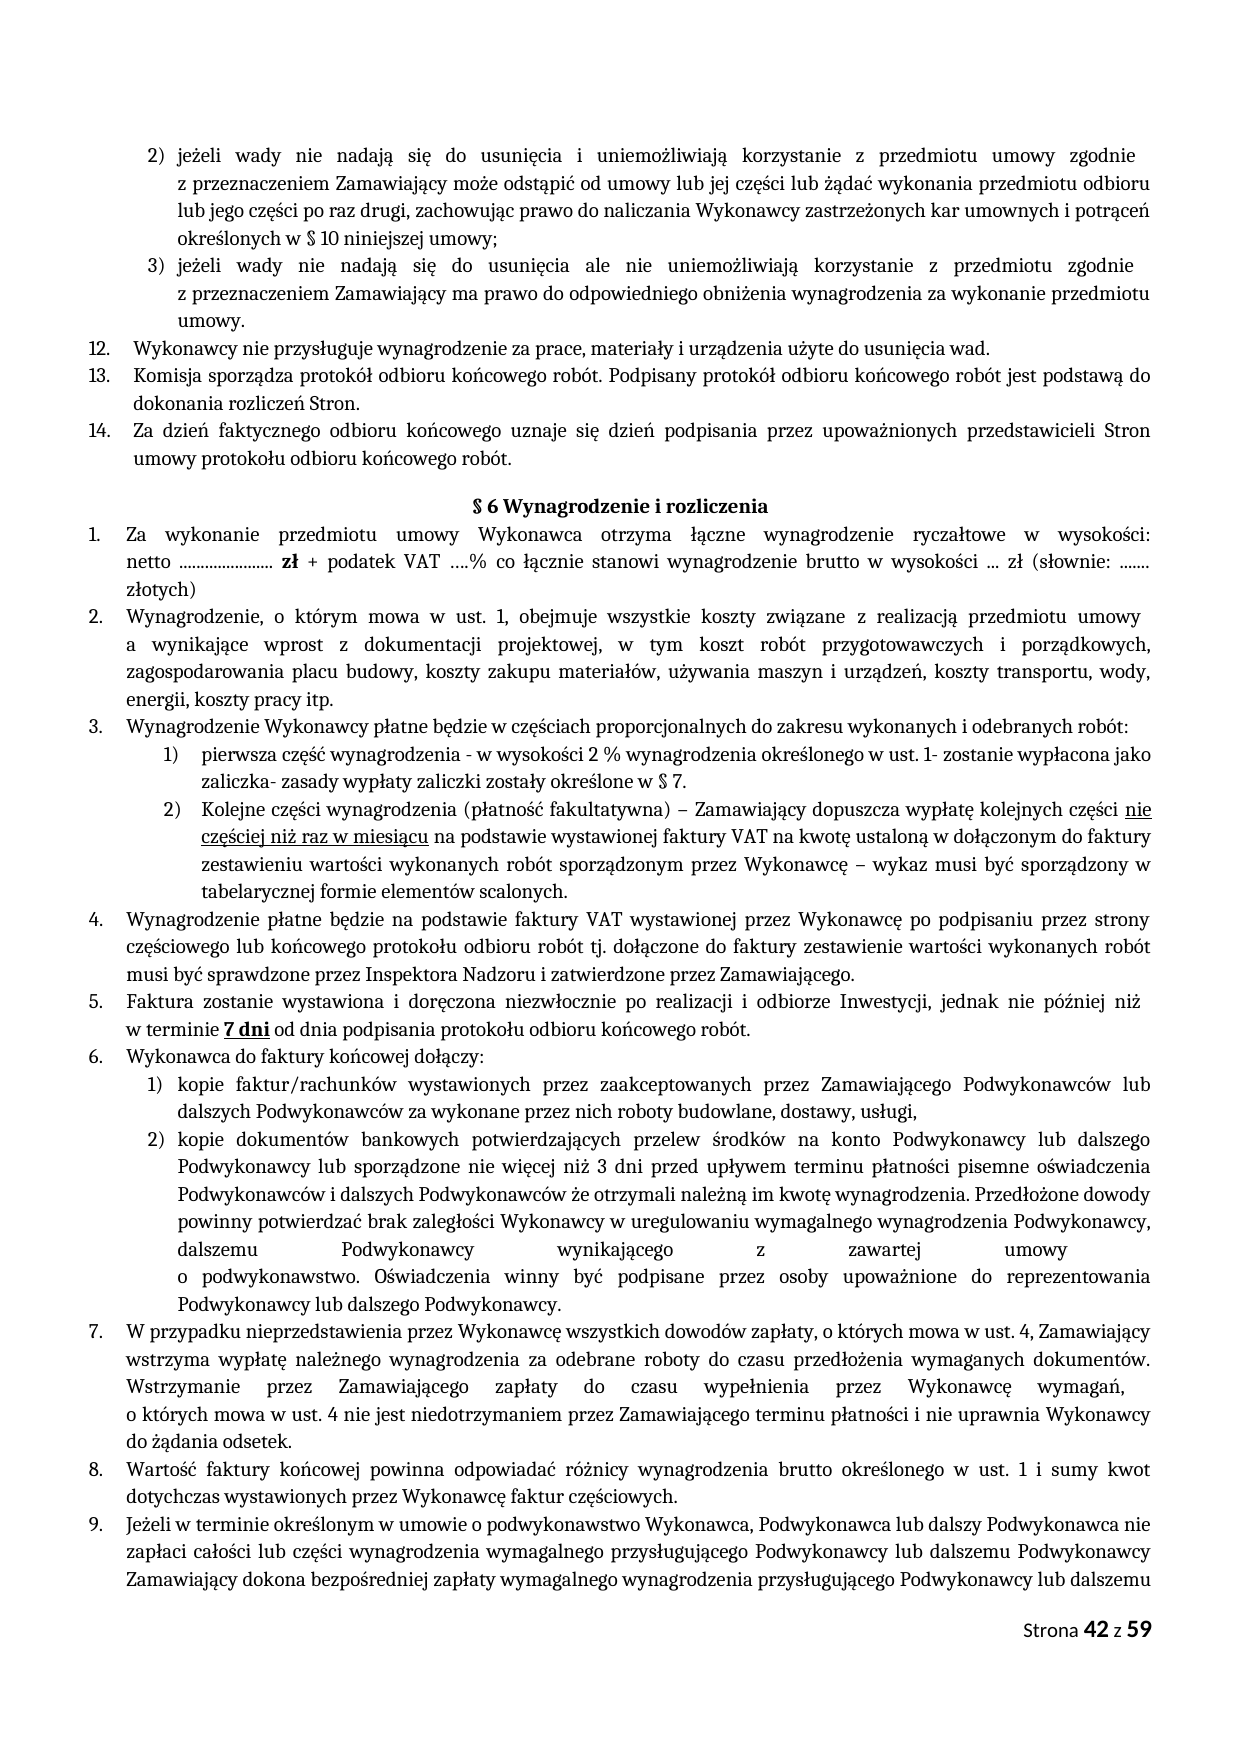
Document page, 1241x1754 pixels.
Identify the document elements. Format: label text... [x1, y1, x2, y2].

list Komisja sporządza protokół odbioru końcowego robót. Podpisany protokół odbioru końcowego robót jest podstawą do dokonania rozliczeń Stron. [89, 364, 1152, 416]
list Wynagrodzenie Wykonawcy płatne będzie w częściach proporcjonalnych do zakresu wykonanych i odebranych robót: [89, 715, 1152, 739]
list Wykonawcy nie przysługuje wynagrodzenie za prace, materiały i urządzenia użyte do usunięcia wad. [89, 337, 1152, 361]
list Wynagrodzenie, o którym mowa w ust. 1, obejmuje wszystkie koszty związane z realizacją przedmiotu umowy a wynikające wprost z dokumentacji projektowej, w tym koszt robót przygotowawczych i porządkowych, zagospodarowania placu budowy, koszty zakupu materiałów, używania maszyn i urządzeń, koszty transportu, wody, energii, koszty pracy itp. [89, 605, 1152, 711]
list kopie dokumentów bankowych potwierdzających przelew środków na konto Podwykonawcy lub dalszego Podwykonawcy lub sporządzone nie więcej niż 3 dni przed upływem terminu płatności pisemne oświadczenia Podwykonawców i dalszych Podwykonawców że otrzymali należną im kwotę wynagrodzenia. Przedłożone dowody powinny potwierdzać brak zaległości Wykonawcy w uregulowaniu wymagalnego wynagrodzenia Podwykonawcy, dalszemu Podwykonawcy wynikającego z zawartej umowy o podwykonawstwo. Oświadczenia winny być podpisane przez osoby upoważnione do reprezentowania Podwykonawcy lub dalszego Podwykonawcy. [148, 1127, 1152, 1316]
list Faktura zostanie wystawiona i doręczona niezwłocznie po realizacji i odbiorze Inwestycji, jednak nie później niż w terminie 7 dni od dnia podpisania protokołu odbioru końcowego robót. [89, 990, 1152, 1041]
list jeżeli wady nie nadają się do usunięcia ale nie uniemożliwiają korzystanie z przedmiotu zgodnie z przeznaczeniem Zamawiający ma prawo do odpowiedniego obniżenia wynagrodzenia za wykonanie przedmiotu umowy. [148, 254, 1152, 333]
list Za dzień faktycznego odbioru końcowego uznaje się dzień podpisania przez upoważnionych przedstawicieli Stron umowy protokołu odbioru końcowego robót. [89, 419, 1152, 471]
text § 6 Wynagrodzenie i rozliczenia [89, 495, 1152, 519]
list Za wykonanie przedmiotu umowy Wykonawca otrzyma łączne wynagrodzenie ryczałtowe w wysokości: netto ...................... zł + podatek VAT ….% co łącznie stanowi wynagrodzenie brutto w wysokości ... zł (słownie: ....... złotych) [89, 522, 1152, 601]
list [89, 1512, 1152, 1591]
list Wykonawca do faktury końcowej dołączy: [89, 1045, 1152, 1069]
list pierwsza część wynagrodzenia - w wysokości 2 % wynagrodzenia określonego w ust. 1- zostanie wypłacona jako zaliczka- zasady wypłaty zaliczki zostały określone w § 7. [164, 742, 1152, 794]
list Kolejne części wynagrodzenia (płatność fakultatywna) – Zamawiający dopuszcza wypłatę kolejnych części nie częściej niż raz w miesiącu na podstawie wystawionej faktury VAT na kwotę ustaloną w dołączonym do faktury zestawieniu wartości wykonanych robót sporządzonym przez Wykonawcę – wykaz musi być sporządzony w tabelarycznej formie elementów scalonych. [164, 797, 1152, 904]
list W przypadku nieprzedstawienia przez Wykonawcę wszystkich dowodów zapłaty, o których mowa w ust. 4, Zamawiający wstrzyma wypłatę należnego wynagrodzenia za odebrane roboty do czasu przedłożenia wymaganych dokumentów. Wstrzymanie przez Zamawiającego zapłaty do czasu wypełnienia przez Wykonawcę wymagań, o których mowa w ust. 4 nie jest niedotrzymaniem przez Zamawiającego terminu płatności i nie uprawnia Wykonawcy do żądania odsetek. [89, 1320, 1152, 1454]
list jeżeli wady nie nadają się do usunięcia i uniemożliwiają korzystanie z przedmiotu umowy zgodnie z przeznaczeniem Zamawiający może odstąpić od umowy lub jej części lub żądać wykonania przedmiotu odbioru lub jego części po raz drugi, zachowując prawo do naliczania Wykonawcy zastrzeżonych kar umownych i potrąceń określonych w § 10 niniejszej umowy; [148, 144, 1152, 251]
list kopie faktur/rachunków wystawionych przez zaakceptowanych przez Zamawiającego Podwykonawców lub dalszych Podwykonawców za wykonane przez nich roboty budowlane, dostawy, usługi, [148, 1072, 1152, 1124]
list Wartość faktury końcowej powinna odpowiadać różnicy wynagrodzenia brutto określonego w ust. 1 i sumy kwot dotychczas wystawionych przez Wykonawcę faktur częściowych. [89, 1457, 1152, 1509]
list Wynagrodzenie płatne będzie na podstawie faktury VAT wystawionej przez Wykonawcę po podpisaniu przez strony częściowego lub końcowego protokołu odbioru robót tj. dołączone do faktury zestawienie wartości wykonanych robót musi być sprawdzone przez Inspektora Nadzoru i zatwierdzone przez Zamawiającego. [89, 907, 1152, 986]
